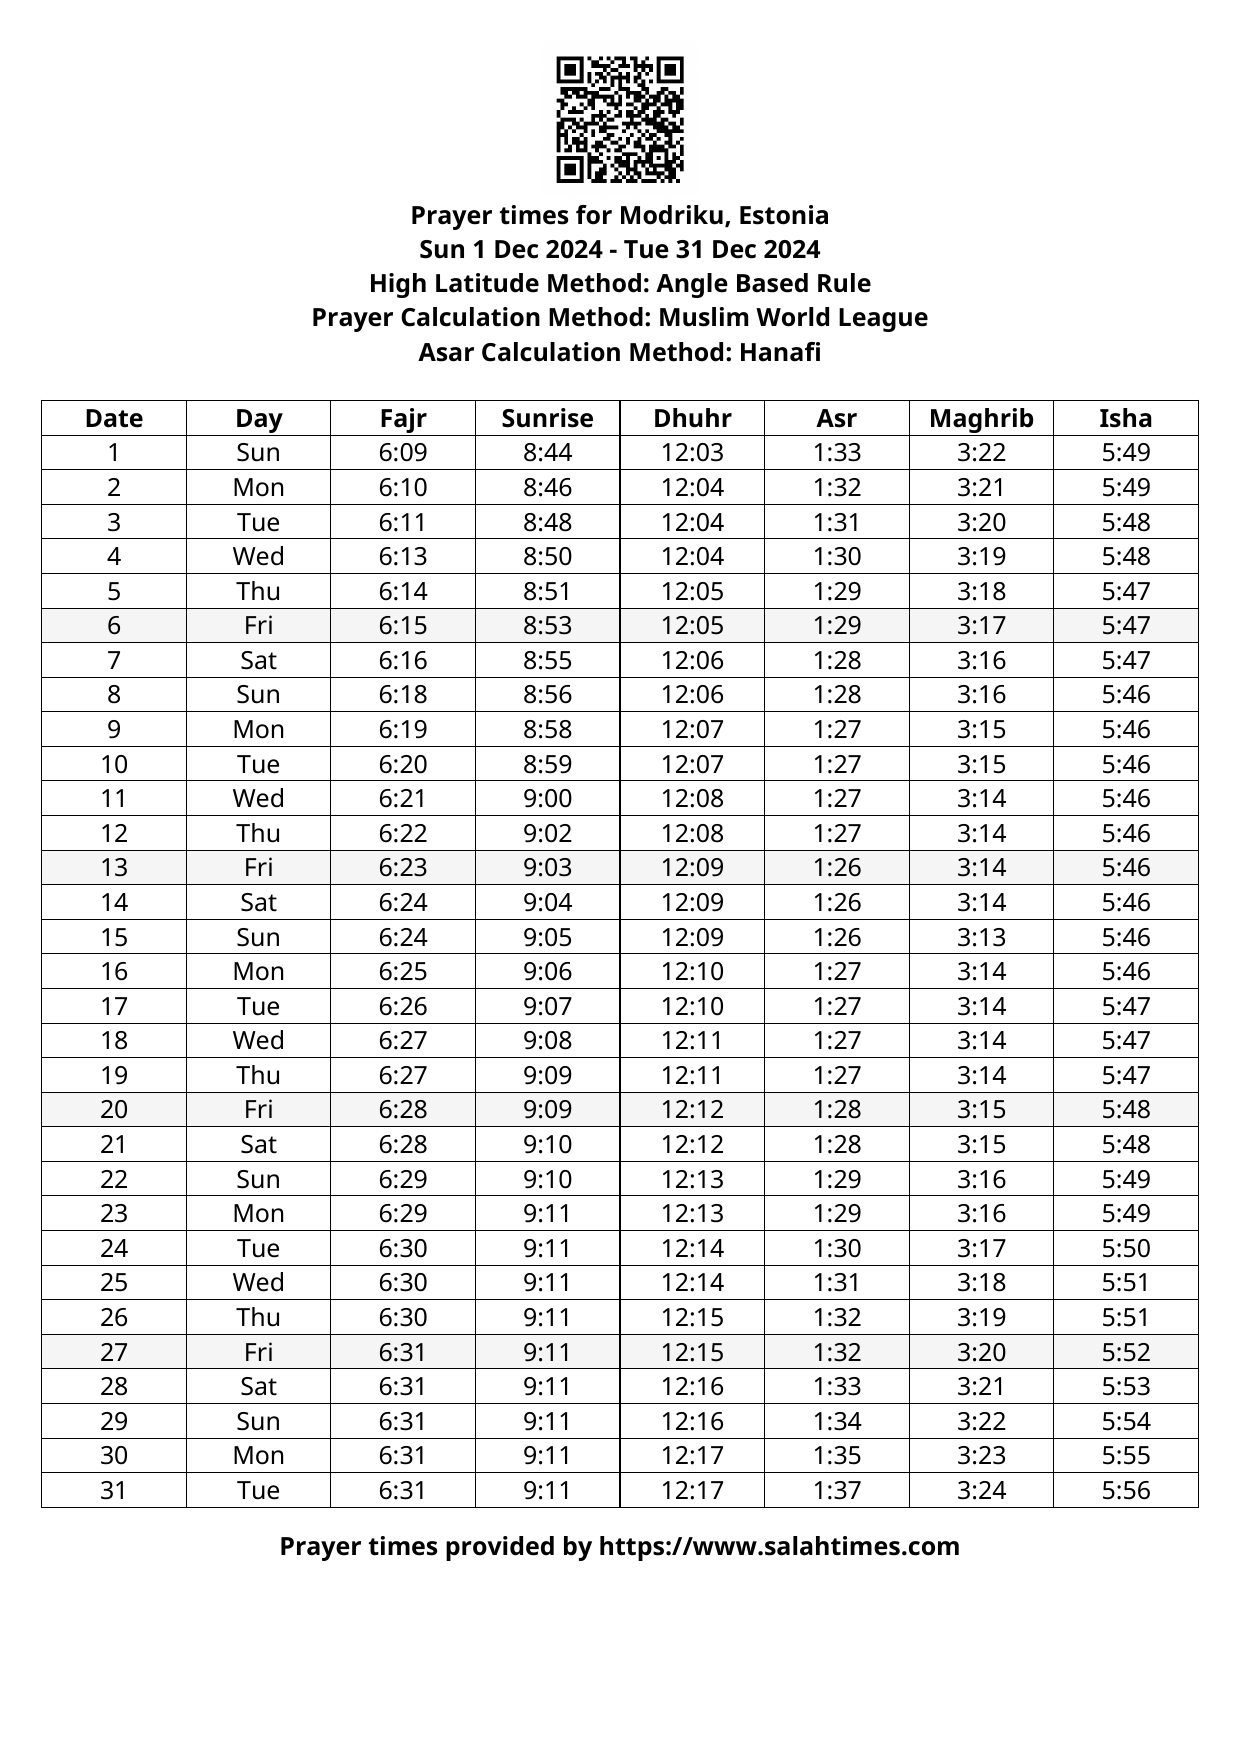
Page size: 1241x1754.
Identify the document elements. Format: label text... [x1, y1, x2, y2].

table_cell 1:37 [765, 1473, 909, 1507]
table_cell Thu [187, 816, 330, 849]
table_cell 6:10 [331, 470, 475, 504]
table_cell 5:49 [1054, 1162, 1198, 1195]
table_cell 1:31 [765, 1266, 909, 1299]
table_cell 9:07 [476, 989, 619, 1022]
table_cell Sun [187, 920, 330, 953]
table_cell 21 [42, 1127, 186, 1161]
table_cell 24 [42, 1231, 186, 1264]
table_cell Mon [187, 1196, 330, 1230]
table_cell Wed [187, 539, 330, 573]
table_cell 6:25 [331, 954, 475, 988]
table_cell 5:55 [1054, 1439, 1198, 1472]
table_cell 8:55 [476, 643, 619, 677]
table_cell 1:33 [765, 436, 909, 469]
table_cell 12:11 [621, 1058, 764, 1092]
table_cell Fri [187, 1093, 330, 1126]
table_cell 3:21 [910, 1369, 1053, 1403]
table_cell 1 [42, 436, 186, 469]
table_cell 12:09 [621, 851, 764, 884]
table_cell 1:28 [765, 643, 909, 677]
table_cell 3:14 [910, 1058, 1053, 1092]
table_cell 14 [42, 885, 186, 919]
table_cell 3:20 [910, 505, 1053, 538]
table_cell 5:49 [1054, 470, 1198, 504]
table_cell 12:05 [621, 609, 764, 642]
table_cell 12:11 [621, 1024, 764, 1057]
table_cell 12:17 [621, 1439, 764, 1472]
table_cell 12:05 [621, 574, 764, 607]
table_cell 17 [42, 989, 186, 1022]
table_cell 12:15 [621, 1300, 764, 1334]
table_cell 6:31 [331, 1439, 475, 1472]
table_cell 6:28 [331, 1127, 475, 1161]
table_cell 30 [42, 1439, 186, 1472]
table_cell Sat [187, 885, 330, 919]
table_cell 6:13 [331, 539, 475, 573]
table_cell 3:15 [910, 1127, 1053, 1161]
table_cell 19 [42, 1058, 186, 1092]
table_cell 12:07 [621, 712, 764, 746]
table_cell 3:16 [910, 643, 1053, 677]
table_cell 6:31 [331, 1404, 475, 1437]
table_cell 12:12 [621, 1093, 764, 1126]
table_cell 11 [42, 781, 186, 815]
picture [542, 41, 699, 198]
table_cell 6:31 [331, 1369, 475, 1403]
table_cell 9:00 [476, 781, 619, 815]
table_cell 12:07 [621, 747, 764, 780]
table_cell 6:26 [331, 989, 475, 1022]
table_cell 9:10 [476, 1162, 619, 1195]
table_cell 5:47 [1054, 643, 1198, 677]
table_cell 5:54 [1054, 1404, 1198, 1437]
table_cell 1:32 [765, 1335, 909, 1368]
table_cell 6:30 [331, 1266, 475, 1299]
table_cell 9:11 [476, 1473, 619, 1507]
table_cell 6:30 [331, 1231, 475, 1264]
table_cell 9:11 [476, 1404, 619, 1437]
table_cell Tue [187, 1473, 330, 1507]
table_cell 6:11 [331, 505, 475, 538]
table_cell 6:15 [331, 609, 475, 642]
table_cell 3:14 [910, 954, 1053, 988]
table_cell Sun [187, 1404, 330, 1437]
table_cell 26 [42, 1300, 186, 1334]
table_cell 12:04 [621, 470, 764, 504]
table_cell 1:27 [765, 954, 909, 988]
table_cell 5:48 [1054, 539, 1198, 573]
table_cell 5:51 [1054, 1266, 1198, 1299]
table_cell Thu [187, 574, 330, 607]
table_cell Wed [187, 1266, 330, 1299]
table_cell 12:06 [621, 678, 764, 711]
table_header Sunrise [476, 401, 619, 434]
table_cell 3:19 [910, 539, 1053, 573]
table_cell 6:29 [331, 1162, 475, 1195]
table_cell 5:46 [1054, 678, 1198, 711]
table_cell Wed [187, 781, 330, 815]
table_cell 1:26 [765, 885, 909, 919]
table_cell 5:46 [1054, 747, 1198, 780]
table_cell 12:16 [621, 1369, 764, 1403]
table_cell Sun [187, 678, 330, 711]
table_cell 1:29 [765, 574, 909, 607]
table_cell 13 [42, 851, 186, 884]
table_cell 3:18 [910, 1266, 1053, 1299]
table_cell 3:17 [910, 1231, 1053, 1264]
table_cell 22 [42, 1162, 186, 1195]
table_cell 3 [42, 505, 186, 538]
table_header Isha [1054, 401, 1198, 434]
table_cell 5:46 [1054, 920, 1198, 953]
table_cell 3:13 [910, 920, 1053, 953]
table_cell 5:47 [1054, 1058, 1198, 1092]
table_cell 7 [42, 643, 186, 677]
table_cell 12:13 [621, 1162, 764, 1195]
table_cell 12:10 [621, 989, 764, 1022]
table_cell 6:16 [331, 643, 475, 677]
table_cell Mon [187, 470, 330, 504]
table_cell 12:10 [621, 954, 764, 988]
table_cell 6:27 [331, 1058, 475, 1092]
table_cell 5:48 [1054, 505, 1198, 538]
table_cell 1:26 [765, 920, 909, 953]
table_header Day [187, 401, 330, 434]
table_cell 6:19 [331, 712, 475, 746]
table_cell 6:20 [331, 747, 475, 780]
table_cell 6:14 [331, 574, 475, 607]
table_cell 9:04 [476, 885, 619, 919]
table_cell 1:27 [765, 781, 909, 815]
table_cell 3:14 [910, 885, 1053, 919]
table_cell 3:14 [910, 1024, 1053, 1057]
table_cell 8:48 [476, 505, 619, 538]
table_cell 12:04 [621, 505, 764, 538]
table_cell Mon [187, 954, 330, 988]
table_cell 31 [42, 1473, 186, 1507]
table_cell 1:27 [765, 712, 909, 746]
table_cell 5:51 [1054, 1300, 1198, 1334]
table_cell 1:30 [765, 539, 909, 573]
table_cell 27 [42, 1335, 186, 1368]
table_cell 5:46 [1054, 712, 1198, 746]
text Asar Calculation Method: Hanafi [42, 334, 1198, 368]
table_cell Thu [187, 1058, 330, 1092]
table_cell 12:03 [621, 436, 764, 469]
table_cell 9:10 [476, 1127, 619, 1161]
table_cell 6:30 [331, 1300, 475, 1334]
table_cell 12:17 [621, 1473, 764, 1507]
table_cell 3:15 [910, 747, 1053, 780]
table_cell 5:47 [1054, 574, 1198, 607]
table_cell 5:47 [1054, 609, 1198, 642]
table_cell 3:22 [910, 1404, 1053, 1437]
table_cell Tue [187, 1231, 330, 1264]
table_cell 16 [42, 954, 186, 988]
table_cell 15 [42, 920, 186, 953]
table_cell 1:27 [765, 989, 909, 1022]
table_cell 9:02 [476, 816, 619, 849]
table_cell 4 [42, 539, 186, 573]
table_cell 5:46 [1054, 816, 1198, 849]
table_cell 8:46 [476, 470, 619, 504]
table_cell 1:31 [765, 505, 909, 538]
table_cell 8:58 [476, 712, 619, 746]
table_cell Fri [187, 1335, 330, 1368]
table_cell Mon [187, 712, 330, 746]
table_cell 3:21 [910, 470, 1053, 504]
table_cell 12:08 [621, 781, 764, 815]
table_cell 3:24 [910, 1473, 1053, 1507]
table_cell 5:50 [1054, 1231, 1198, 1264]
table_cell 8:51 [476, 574, 619, 607]
table_cell 8 [42, 678, 186, 711]
table_cell 6:27 [331, 1024, 475, 1057]
table_cell 6:09 [331, 436, 475, 469]
table_cell 8:56 [476, 678, 619, 711]
table_cell 12:13 [621, 1196, 764, 1230]
table_cell 9:05 [476, 920, 619, 953]
table_cell Sun [187, 1162, 330, 1195]
table_cell 6:29 [331, 1196, 475, 1230]
table_cell 6:18 [331, 678, 475, 711]
table_cell 9:11 [476, 1231, 619, 1264]
table_cell 23 [42, 1196, 186, 1230]
table_cell 6:28 [331, 1093, 475, 1126]
table_cell 9:11 [476, 1369, 619, 1403]
table_cell 12:09 [621, 885, 764, 919]
table_header Fajr [331, 401, 475, 434]
text Sun 1 Dec 2024 - Tue 31 Dec 2024 [42, 232, 1198, 266]
table_cell 8:44 [476, 436, 619, 469]
text High Latitude Method: Angle Based Rule [42, 266, 1198, 300]
table_cell 8:59 [476, 747, 619, 780]
table_cell 5 [42, 574, 186, 607]
table_cell 9:11 [476, 1335, 619, 1368]
table_cell Wed [187, 1024, 330, 1057]
table_cell Tue [187, 747, 330, 780]
table_cell 9:11 [476, 1196, 619, 1230]
table_cell 5:47 [1054, 1024, 1198, 1057]
table_cell 1:30 [765, 1231, 909, 1264]
table_cell Sat [187, 1369, 330, 1403]
text Prayer times provided by https://www.salahtimes.com [42, 1528, 1198, 1563]
table_cell 9:09 [476, 1093, 619, 1126]
table_cell 5:46 [1054, 954, 1198, 988]
table_cell 6:31 [331, 1335, 475, 1368]
table_cell 5:48 [1054, 1127, 1198, 1161]
table_cell 1:35 [765, 1439, 909, 1472]
table_cell 9:11 [476, 1300, 619, 1334]
table_cell 5:46 [1054, 885, 1198, 919]
table_cell 3:19 [910, 1300, 1053, 1334]
table_cell 5:49 [1054, 1196, 1198, 1230]
table_cell 1:29 [765, 1162, 909, 1195]
table_cell 3:14 [910, 816, 1053, 849]
table_cell Tue [187, 989, 330, 1022]
table_cell 1:28 [765, 678, 909, 711]
table_cell 3:22 [910, 436, 1053, 469]
table_cell 9:11 [476, 1439, 619, 1472]
table_cell 9 [42, 712, 186, 746]
table_cell Tue [187, 505, 330, 538]
table_cell 1:27 [765, 1024, 909, 1057]
table_cell Fri [187, 851, 330, 884]
table_cell 5:56 [1054, 1473, 1198, 1507]
table_cell 9:11 [476, 1266, 619, 1299]
table_cell 12:08 [621, 816, 764, 849]
table_cell Fri [187, 609, 330, 642]
table_cell 1:28 [765, 1127, 909, 1161]
table_cell Mon [187, 1439, 330, 1472]
table_cell 18 [42, 1024, 186, 1057]
table_cell 3:14 [910, 851, 1053, 884]
table_cell 6:24 [331, 920, 475, 953]
table_cell 20 [42, 1093, 186, 1126]
table_cell 8:50 [476, 539, 619, 573]
table_cell 1:34 [765, 1404, 909, 1437]
table_header Dhuhr [621, 401, 764, 434]
table_cell 12:14 [621, 1266, 764, 1299]
table_cell 5:46 [1054, 851, 1198, 884]
table_cell 6:23 [331, 851, 475, 884]
table_cell 5:49 [1054, 436, 1198, 469]
table_cell 6:22 [331, 816, 475, 849]
table_cell 12:15 [621, 1335, 764, 1368]
table_cell Thu [187, 1300, 330, 1334]
table_cell 3:15 [910, 1093, 1053, 1126]
table_cell 3:20 [910, 1335, 1053, 1368]
table_cell 3:16 [910, 678, 1053, 711]
table_cell 1:32 [765, 470, 909, 504]
table_cell 6:24 [331, 885, 475, 919]
table_cell Sun [187, 436, 330, 469]
table_cell 1:28 [765, 1093, 909, 1126]
table_cell 5:53 [1054, 1369, 1198, 1403]
table_cell 3:18 [910, 574, 1053, 607]
table_cell 9:08 [476, 1024, 619, 1057]
table_cell 3:23 [910, 1439, 1053, 1472]
table_cell 5:47 [1054, 989, 1198, 1022]
table_cell 8:53 [476, 609, 619, 642]
table_cell 5:52 [1054, 1335, 1198, 1368]
table_cell 3:14 [910, 989, 1053, 1022]
table_cell 1:27 [765, 747, 909, 780]
table_cell 5:46 [1054, 781, 1198, 815]
table_cell 12:09 [621, 920, 764, 953]
table_cell Sat [187, 643, 330, 677]
table_cell 9:09 [476, 1058, 619, 1092]
table_cell 6 [42, 609, 186, 642]
table_cell 28 [42, 1369, 186, 1403]
table_cell 1:29 [765, 609, 909, 642]
table_cell 9:03 [476, 851, 619, 884]
table_cell 2 [42, 470, 186, 504]
table_cell 12:04 [621, 539, 764, 573]
table_cell 10 [42, 747, 186, 780]
table_header Asr [765, 401, 909, 434]
text Prayer times for Modriku, Estonia [42, 198, 1198, 232]
table_cell 12:12 [621, 1127, 764, 1161]
table_cell 1:33 [765, 1369, 909, 1403]
table_cell 3:17 [910, 609, 1053, 642]
table_header Date [42, 401, 186, 434]
table_cell 1:29 [765, 1196, 909, 1230]
table_cell 9:06 [476, 954, 619, 988]
table_cell 1:27 [765, 816, 909, 849]
table_cell 3:15 [910, 712, 1053, 746]
table_cell 5:48 [1054, 1093, 1198, 1126]
table_cell 25 [42, 1266, 186, 1299]
table_cell Sat [187, 1127, 330, 1161]
text Prayer Calculation Method: Muslim World League [42, 300, 1198, 334]
table_cell 1:26 [765, 851, 909, 884]
table_cell 1:32 [765, 1300, 909, 1334]
table_cell 1:27 [765, 1058, 909, 1092]
table_cell 12:14 [621, 1231, 764, 1264]
table_cell 12 [42, 816, 186, 849]
table_cell 12:16 [621, 1404, 764, 1437]
table_header Maghrib [910, 401, 1053, 434]
table_cell 6:31 [331, 1473, 475, 1507]
table_cell 3:14 [910, 781, 1053, 815]
table_cell 29 [42, 1404, 186, 1437]
table_cell 3:16 [910, 1162, 1053, 1195]
table_cell 3:16 [910, 1196, 1053, 1230]
table_cell 6:21 [331, 781, 475, 815]
table_cell 12:06 [621, 643, 764, 677]
